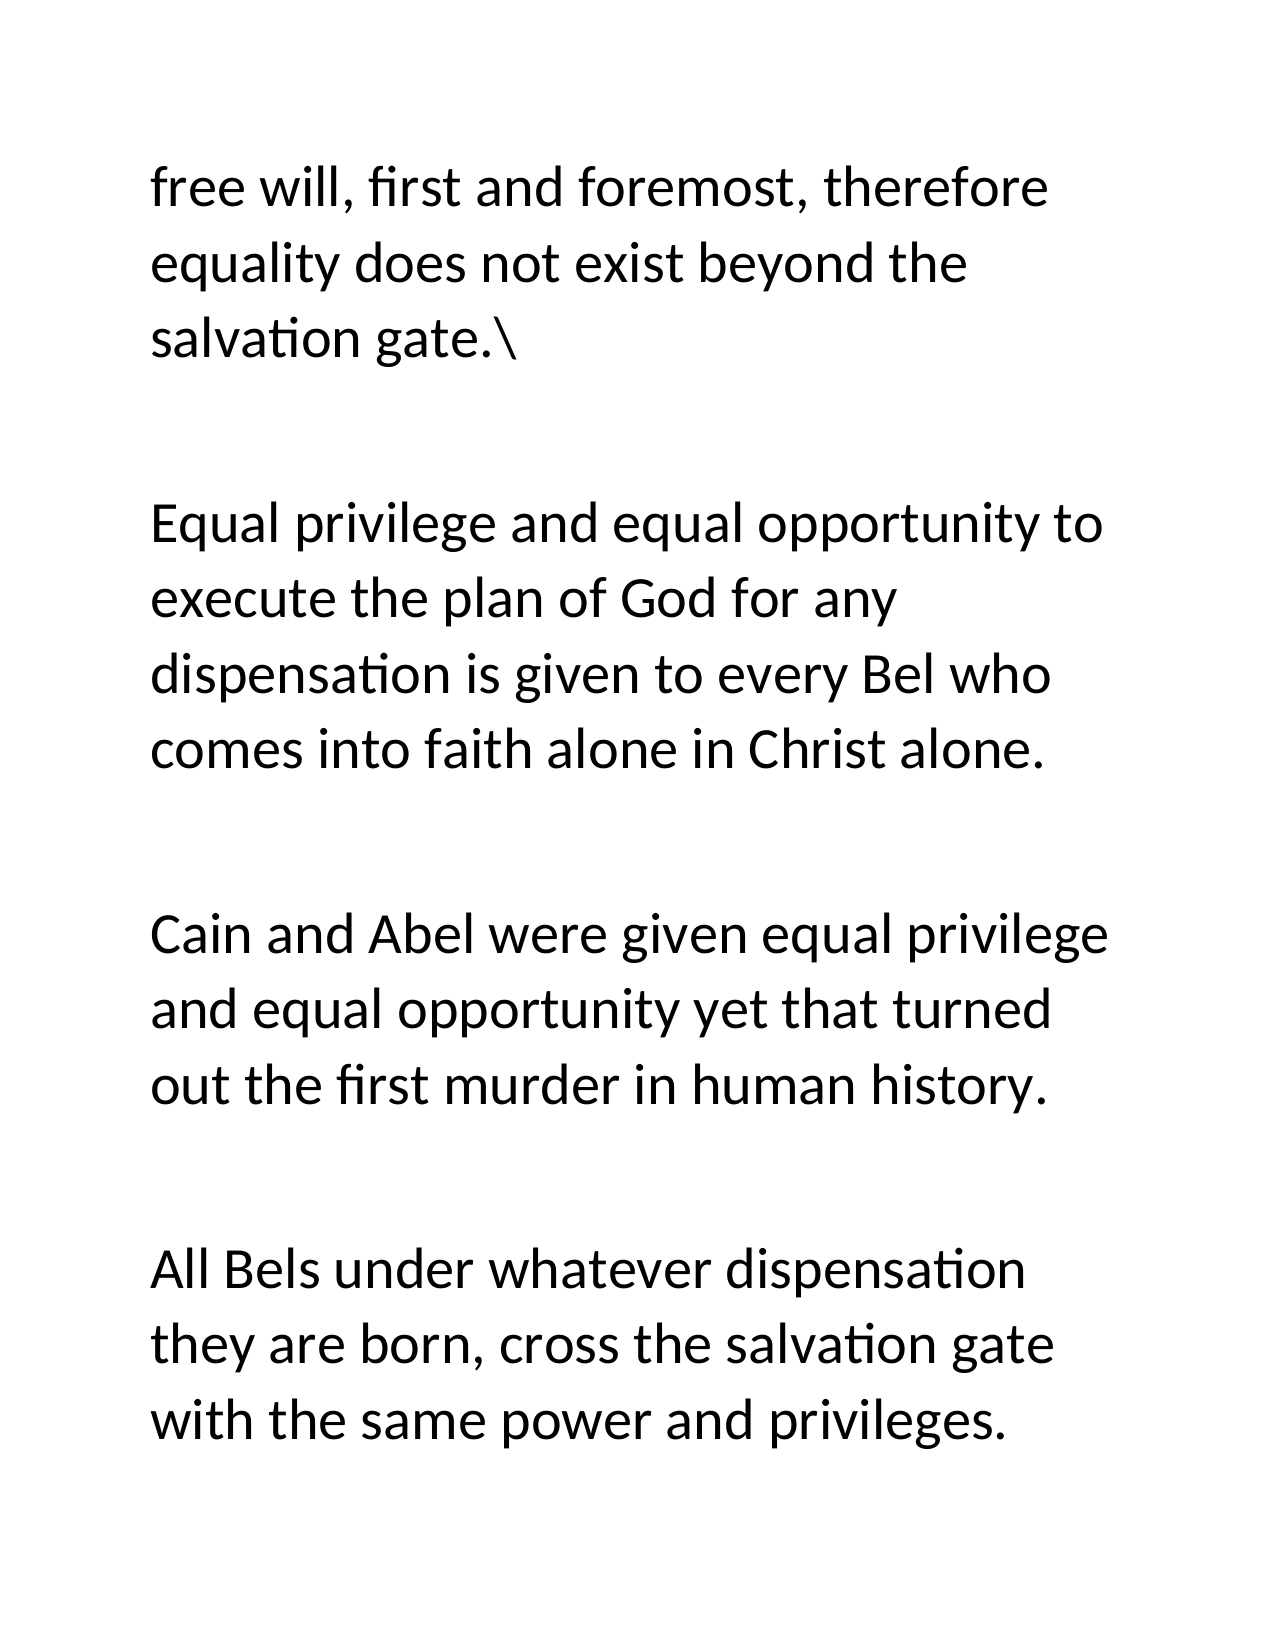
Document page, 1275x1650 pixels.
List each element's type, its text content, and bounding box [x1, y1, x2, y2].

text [150, 150, 1125, 372]
text Equal privilege and equal opportunity to execute the plan of God for any dispensation is given to every Bel who comes into faith alone in Christ alone. [150, 485, 1125, 783]
text Cain and Abel were given equal privilege and equal opportunity yet that turned out the first murder in human history. [150, 896, 1125, 1119]
text All Bels under whatever dispensation they are born, cross the salvation gate with the same power and privileges. [150, 1232, 1125, 1454]
